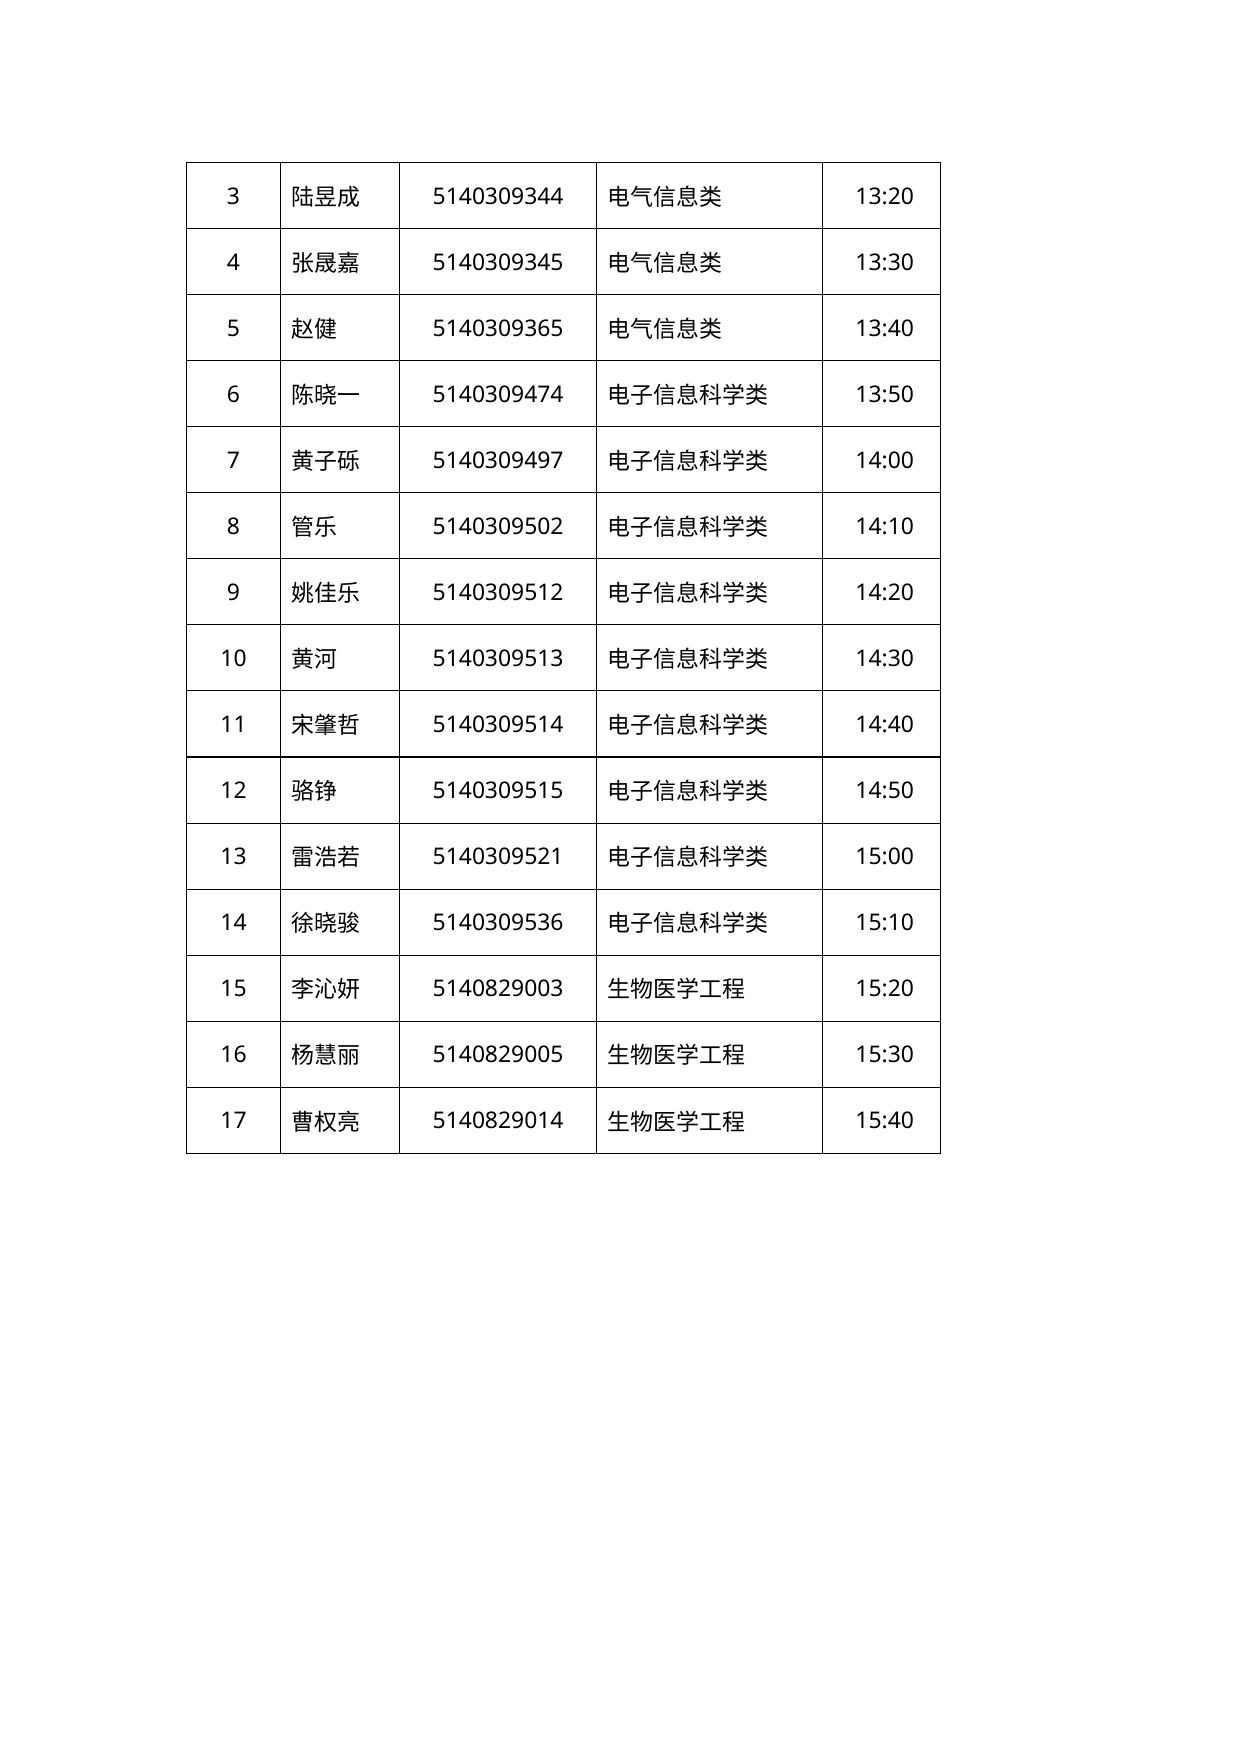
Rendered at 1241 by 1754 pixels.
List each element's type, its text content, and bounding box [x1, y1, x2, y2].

table_cell 电子信息科学类 [597, 758, 822, 822]
table_cell 5140309365 [400, 295, 596, 360]
table_cell 姚佳乐 [281, 559, 399, 624]
table_cell 5140829014 [400, 1088, 596, 1153]
table_cell 12 [187, 758, 280, 822]
table_cell 电子信息科学类 [597, 691, 822, 756]
table_cell 李沁妍 [281, 956, 399, 1021]
table_cell 7 [187, 427, 280, 492]
table_cell 5140309345 [400, 229, 596, 294]
table_cell 生物医学工程 [597, 1088, 822, 1153]
table_cell 杨慧丽 [281, 1022, 399, 1087]
table_cell 17 [187, 1088, 280, 1153]
table_cell 电气信息类 [597, 229, 822, 294]
table_cell 5140309536 [400, 890, 596, 954]
table_cell 14:20 [823, 559, 940, 624]
table_cell 电子信息科学类 [597, 625, 822, 690]
table_cell 电子信息科学类 [597, 890, 822, 954]
table_cell 13:40 [823, 295, 940, 360]
table_cell 生物医学工程 [597, 956, 822, 1021]
table_cell 14:40 [823, 691, 940, 756]
table_cell 5140309513 [400, 625, 596, 690]
table_cell 5140309514 [400, 691, 596, 756]
table_cell 5140829003 [400, 956, 596, 1021]
table_cell 15:10 [823, 890, 940, 954]
table_cell 5140309497 [400, 427, 596, 492]
table_cell 电子信息科学类 [597, 824, 822, 888]
table_cell 陈晓一 [281, 361, 399, 426]
table_cell 11 [187, 691, 280, 756]
table_cell 5140309512 [400, 559, 596, 624]
table_cell 6 [187, 361, 280, 426]
table_cell 电子信息科学类 [597, 493, 822, 558]
table_cell 电子信息科学类 [597, 427, 822, 492]
table_cell 16 [187, 1022, 280, 1087]
table_cell 3 [187, 163, 280, 228]
table_cell 黄子砾 [281, 427, 399, 492]
table_cell 5140309515 [400, 758, 596, 822]
table_cell 电子信息科学类 [597, 361, 822, 426]
table_cell 8 [187, 493, 280, 558]
table_cell 雷浩若 [281, 824, 399, 888]
table_cell 徐晓骏 [281, 890, 399, 954]
table_cell 宋肇哲 [281, 691, 399, 756]
table_cell 13:30 [823, 229, 940, 294]
table_cell 5140309502 [400, 493, 596, 558]
table_cell 电气信息类 [597, 295, 822, 360]
table_cell 15 [187, 956, 280, 1021]
table_cell 4 [187, 229, 280, 294]
table_cell 9 [187, 559, 280, 624]
table_cell 14:50 [823, 758, 940, 822]
table_cell 15:20 [823, 956, 940, 1021]
table_cell 张晟嘉 [281, 229, 399, 294]
table_cell 13:50 [823, 361, 940, 426]
table_cell 5140309474 [400, 361, 596, 426]
table_cell 5140309521 [400, 824, 596, 888]
table_cell 14:10 [823, 493, 940, 558]
table_cell 电子信息科学类 [597, 559, 822, 624]
table_cell 15:00 [823, 824, 940, 888]
table_cell 10 [187, 625, 280, 690]
table_cell 骆铮 [281, 758, 399, 822]
table_cell 生物医学工程 [597, 1022, 822, 1087]
table_cell 13:20 [823, 163, 940, 228]
table_cell 13 [187, 824, 280, 888]
table_cell 5140829005 [400, 1022, 596, 1087]
table_cell 黄河 [281, 625, 399, 690]
table_cell 管乐 [281, 493, 399, 558]
table_cell 14:30 [823, 625, 940, 690]
table_cell 15:30 [823, 1022, 940, 1087]
table_cell 5140309344 [400, 163, 596, 228]
table_cell 赵健 [281, 295, 399, 360]
table_cell 14:00 [823, 427, 940, 492]
table_cell 电气信息类 [597, 163, 822, 228]
table_cell 14 [187, 890, 280, 954]
table_cell 5 [187, 295, 280, 360]
table_cell 15:40 [823, 1088, 940, 1153]
table_cell 陆昱成 [281, 163, 399, 228]
table_cell 曹权亮 [281, 1088, 399, 1153]
